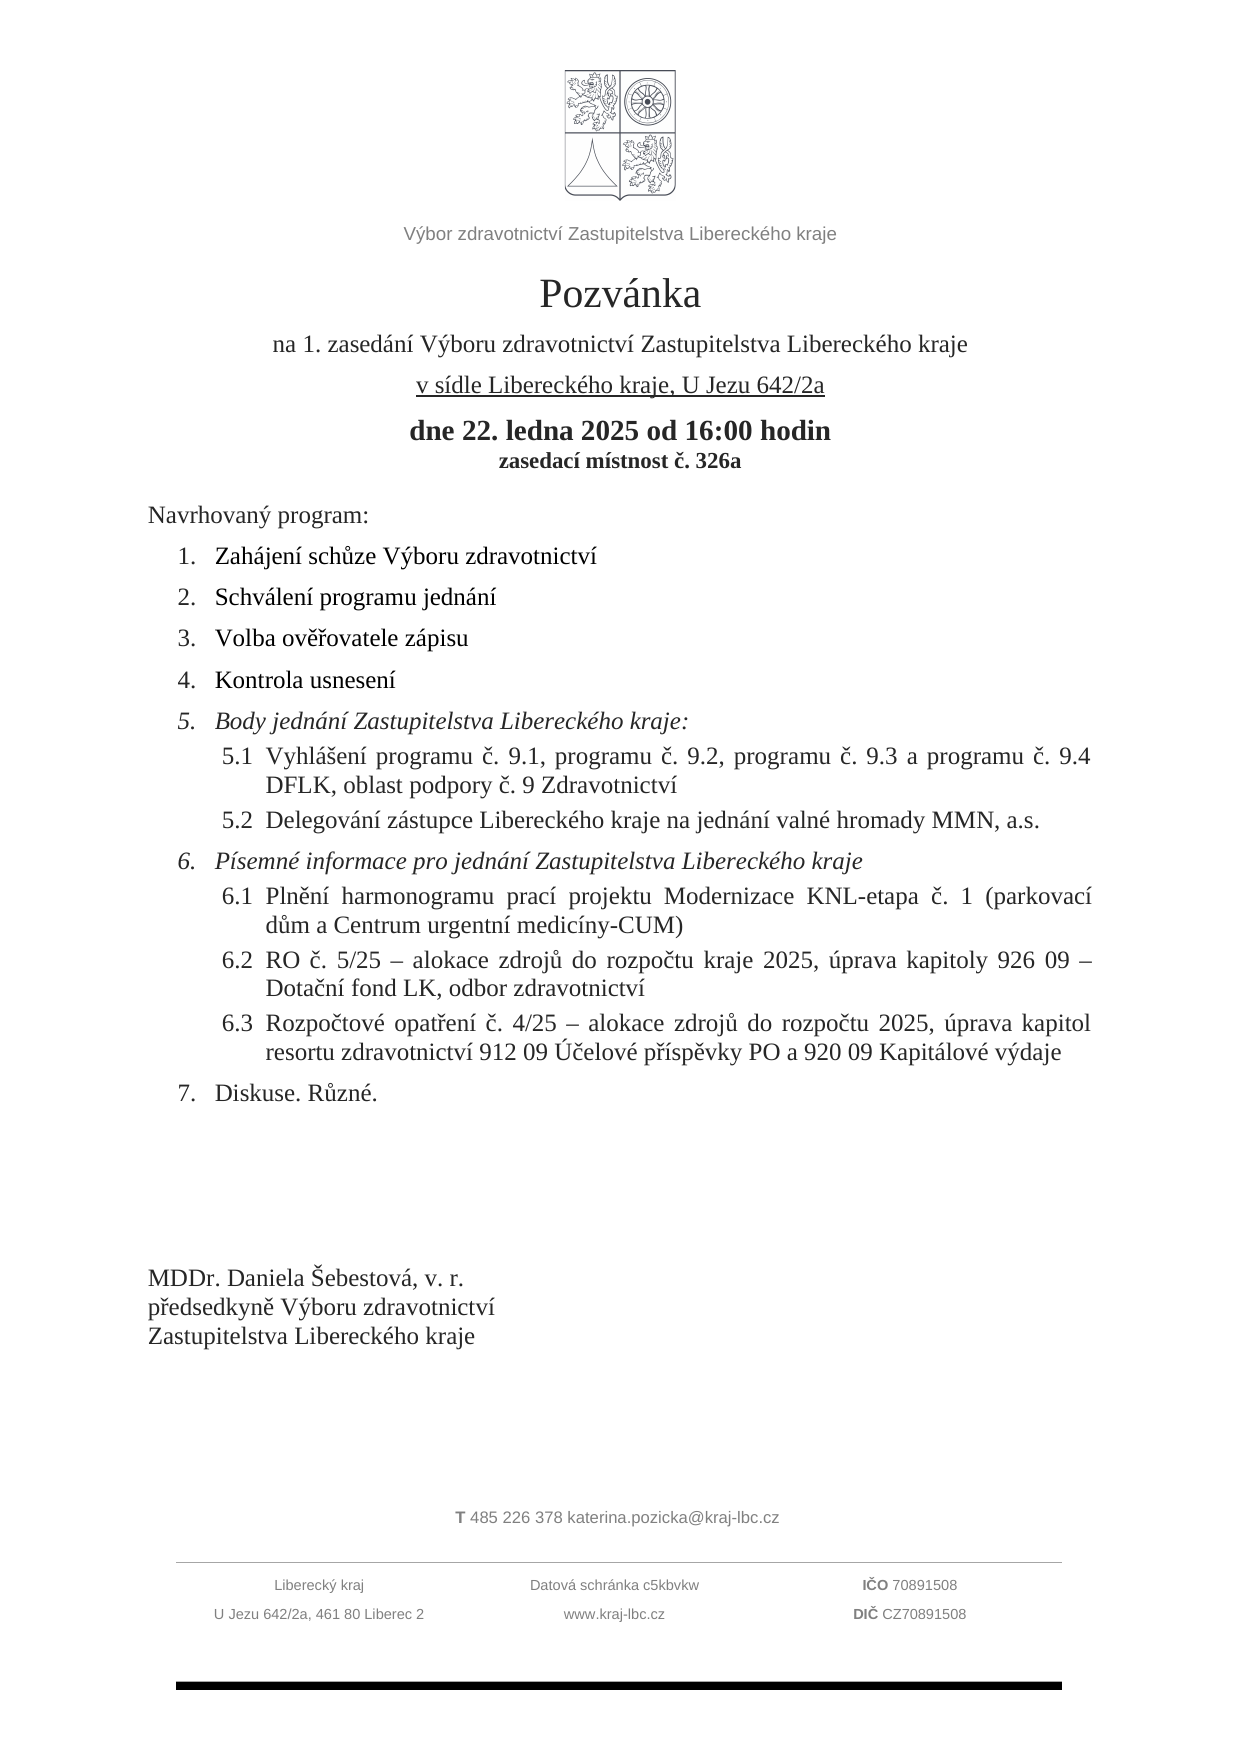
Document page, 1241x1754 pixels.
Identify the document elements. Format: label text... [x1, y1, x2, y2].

list Kontrola usnesení [177, 665, 1092, 693]
list Volba ověřovatele zápisu [177, 623, 1092, 652]
list Body jednání Zastupitelstva Libereckého kraje: [177, 706, 1092, 735]
text Pozvánka [148, 269, 1092, 317]
list Delegování zástupce Libereckého kraje na jednání valné hromady MMN, a.s. [222, 805, 1092, 833]
list Schválení programu jednání [177, 582, 1092, 611]
text předsedkyně Výboru zdravotnictví [148, 1292, 1092, 1321]
text na 1. zasedání Výboru zdravotnictví Zastupitelstva Libereckého kraje [148, 329, 1092, 358]
text Navrhovaný program: [148, 500, 1092, 528]
text zasedací místnost č. 326a [148, 447, 1092, 473]
text v sídle Libereckého kraje, U Jezu 642/2a [148, 370, 1092, 399]
text Zastupitelstva Libereckého kraje [148, 1321, 1092, 1350]
list Zahájení schůze Výboru zdravotnictví [177, 541, 1092, 570]
list Plnění harmonogramu prací projektu Modernizace KNL-etapa č. 1 (parkovací dům a Centrum urgentní medicíny-CUM) [222, 881, 1092, 938]
list Diskuse. Různé. [177, 1078, 1092, 1107]
picture [564, 70, 676, 201]
list RO č. 5/25 – alokace zdrojů do rozpočtu kraje 2025, úprava kapitoly 926 09 – Dotační fond LK, odbor zdravotnictví [222, 945, 1092, 1002]
list Rozpočtové opatření č. 4/25 – alokace zdrojů do rozpočtu 2025, úprava kapitol resortu zdravotnictví 912 09 Účelové příspěvky PO a 920 09 Kapitálové výdaje [222, 1008, 1092, 1066]
list Písemné informace pro jednání Zastupitelstva Libereckého kraje [177, 846, 1092, 875]
text MDDr. Daniela Šebestová, v. r. [148, 1263, 1092, 1292]
text dne 22. ledna 2025 od 16:00 hodin [148, 413, 1092, 447]
list Vyhlášení programu č. 9.1, programu č. 9.2, programu č. 9.3 a programu č. 9.4 DFLK, oblast podpory č. 9 Zdravotnictví [222, 741, 1092, 798]
